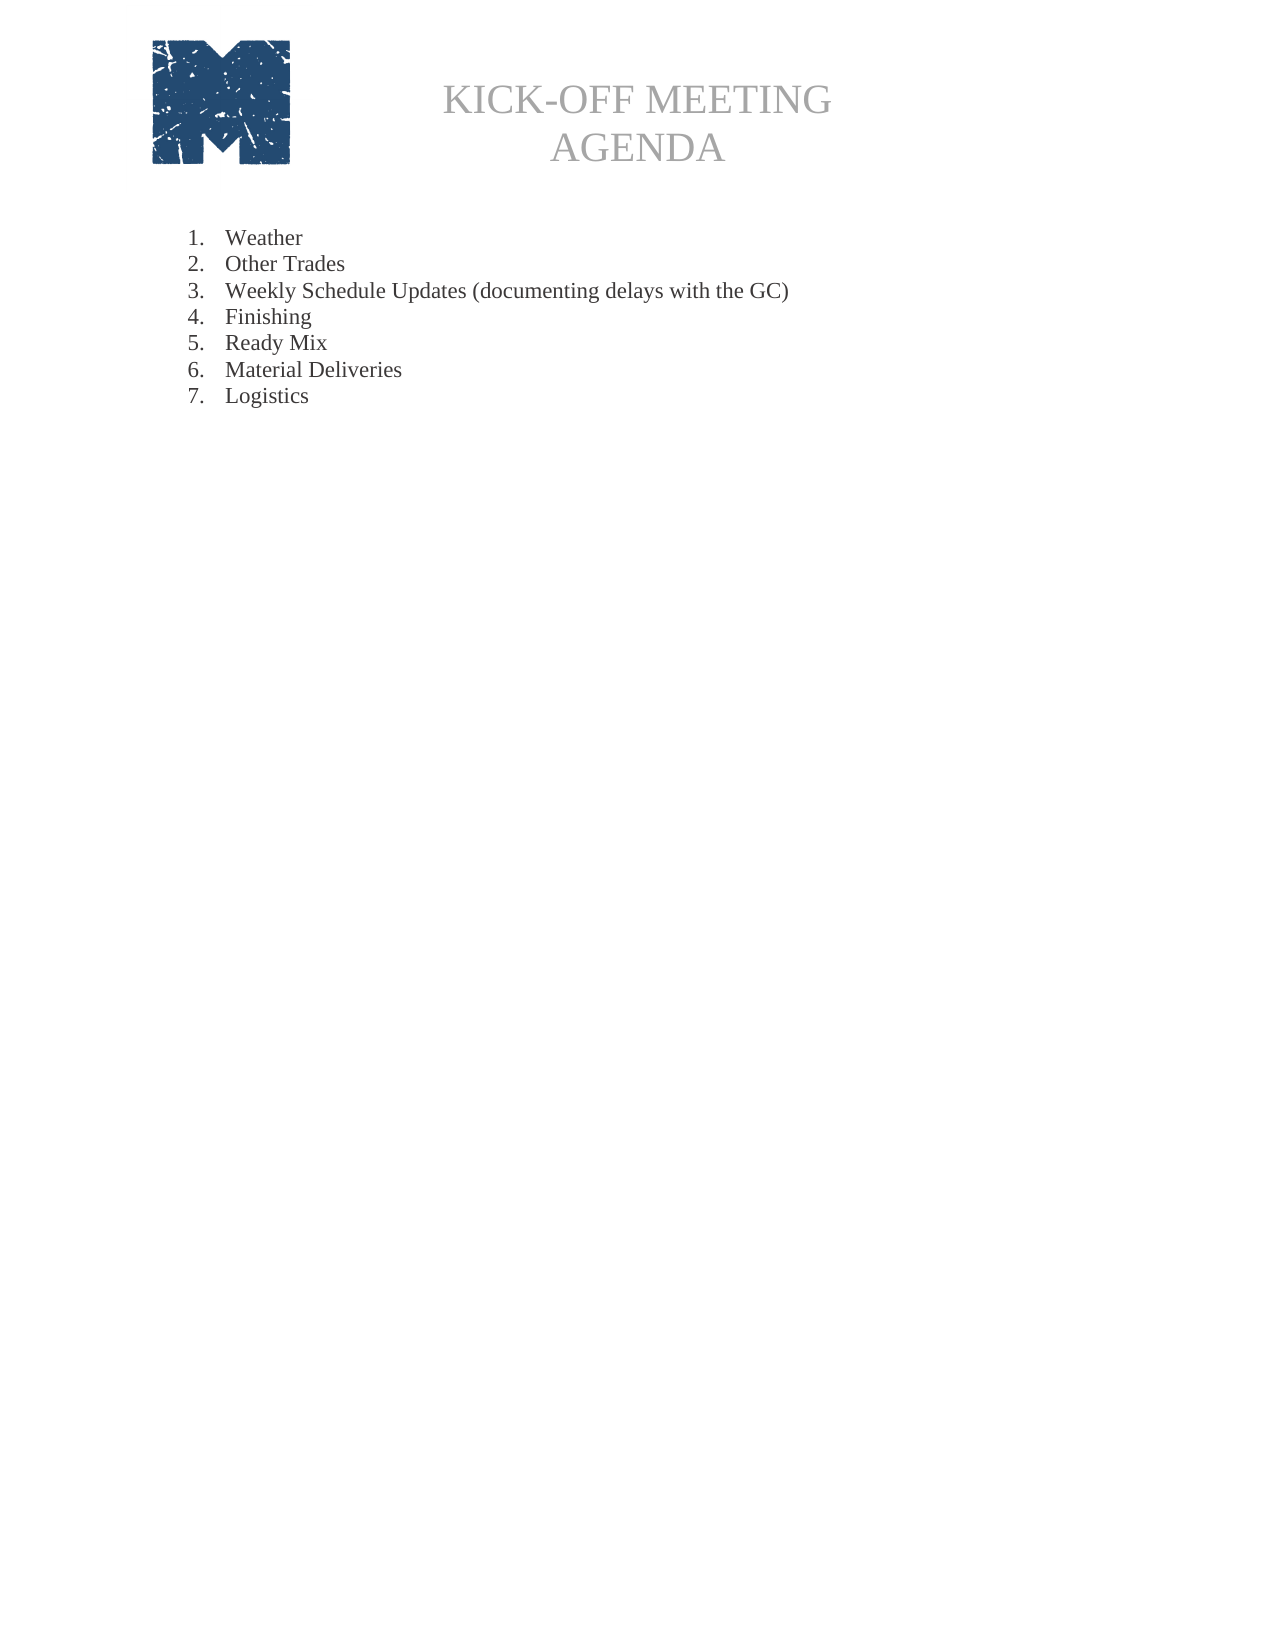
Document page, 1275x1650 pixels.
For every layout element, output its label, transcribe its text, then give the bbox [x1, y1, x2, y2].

list Material Deliveries [187, 356, 1125, 382]
list Ready Mix [187, 329, 1125, 356]
list Weather [187, 224, 1125, 250]
list Other Trades [187, 250, 1125, 277]
list Weekly Schedule Updates (documenting delays with the GC) [187, 277, 1125, 303]
picture [126, 5, 314, 193]
list Logistics [187, 382, 1125, 408]
list Finishing [187, 303, 1125, 329]
